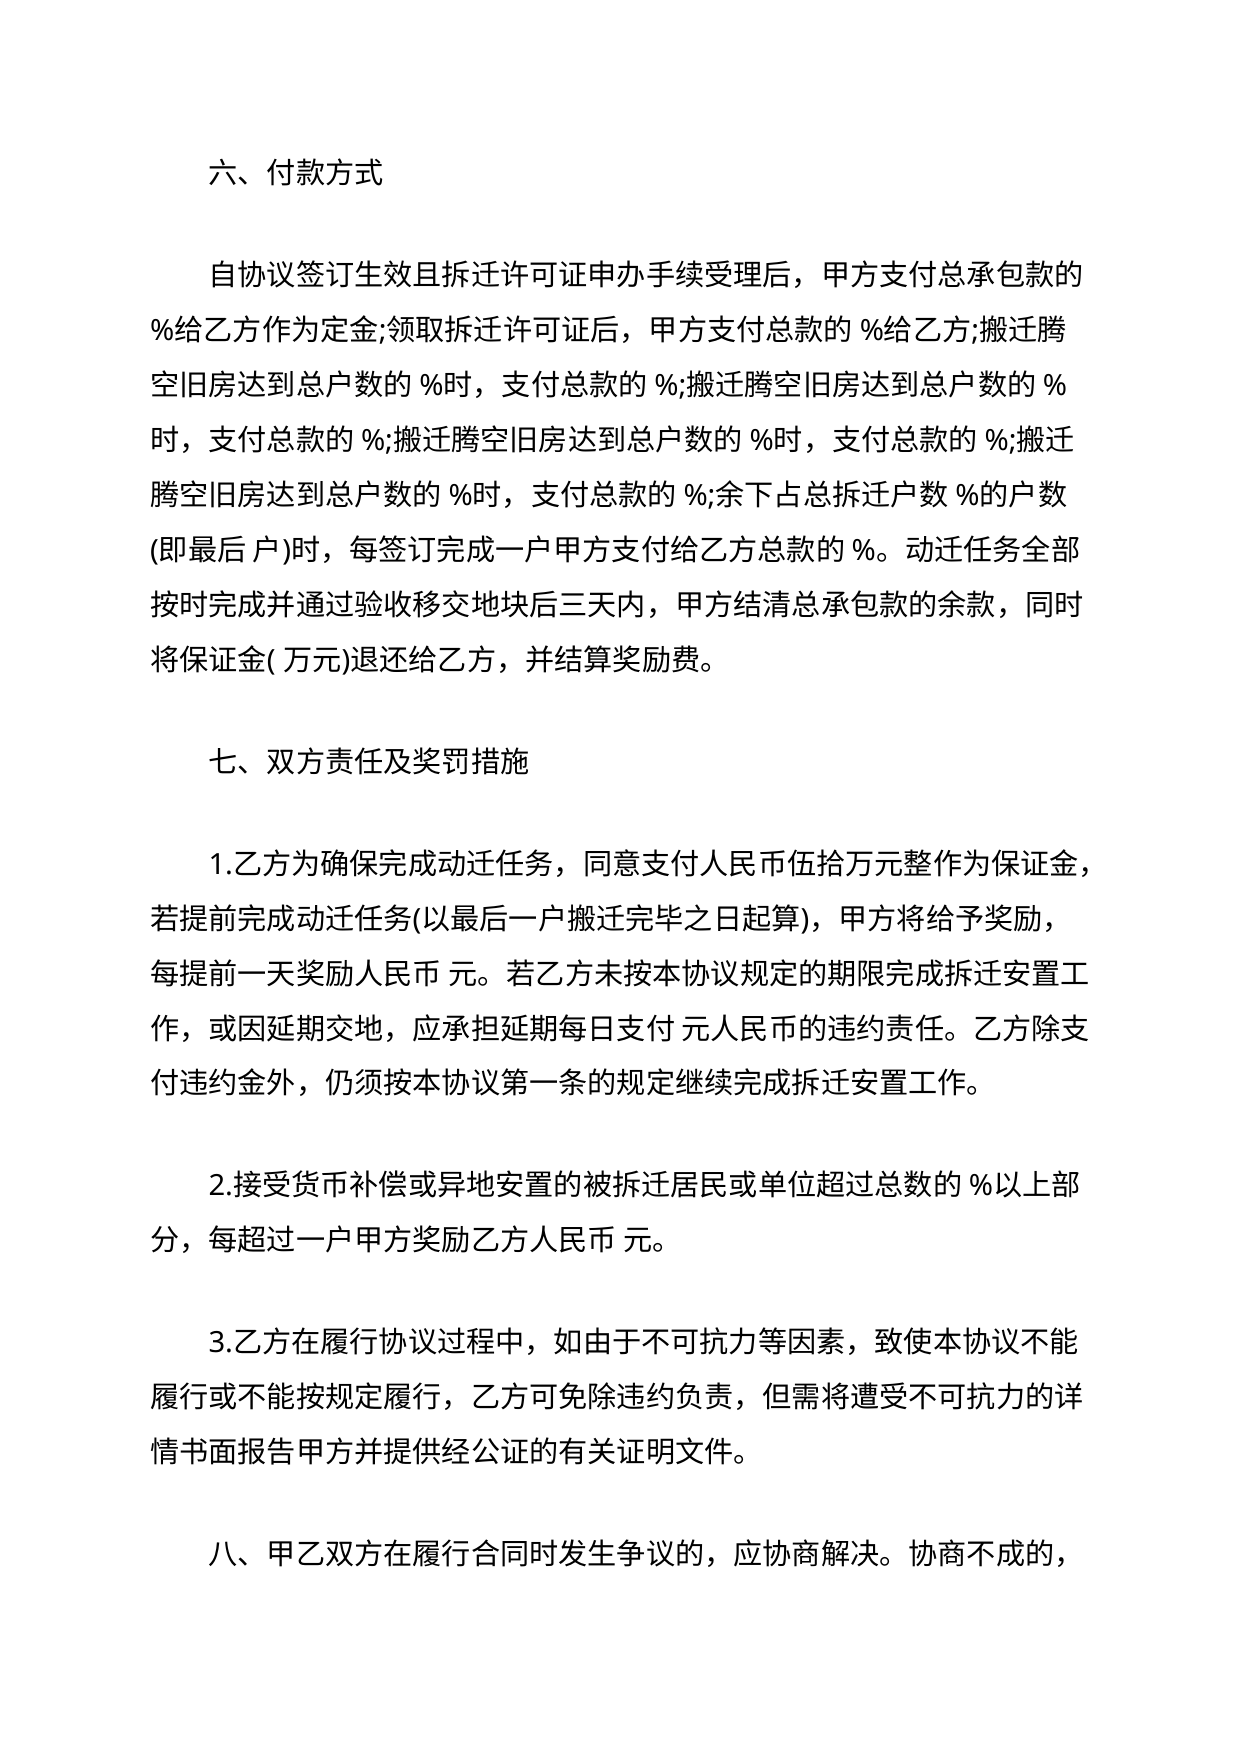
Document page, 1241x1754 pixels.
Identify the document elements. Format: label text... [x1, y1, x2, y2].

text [150, 1530, 1090, 1573]
text 七、双方责任及奖罚措施 [150, 738, 1090, 781]
text 自协议签订生效且拆迁许可证申办手续受理后，甲方支付总承包款的 %给乙方作为定金;领取拆迁许可证后，甲方支付总款的 %给乙方;搬迁腾空旧房达到总户数的 %时，支付总款的 %;搬迁腾空旧房达到总户数的 %时，支付总款的 %;搬迁腾空旧房达到总户数的 %时，支付总款的 %;搬迁腾空旧房达到总户数的 %时，支付总款的 %;余下占总拆迁户数 %的户数(即最后 户)时，每签订完成一户甲方支付给乙方总款的 %。动迁任务全部按时完成并通过验收移交地块后三天内，甲方结清总承包款的余款，同时将保证金( 万元)退还给乙方，并结算奖励费。 [150, 252, 1090, 679]
text 1.乙方为确保完成动迁任务，同意支付人民币伍拾万元整作为保证金，若提前完成动迁任务(以最后一户搬迁完毕之日起算)，甲方将给予奖励，每提前一天奖励人民币 元。若乙方未按本协议规定的期限完成拆迁安置工作，或因延期交地，应承担延期每日支付 元人民币的违约责任。乙方除支付违约金外，仍须按本协议第一条的规定继续完成拆迁安置工作。 [150, 840, 1090, 1102]
text 六、付款方式 [150, 150, 1090, 192]
text 2.接受货币补偿或异地安置的被拆迁居民或单位超过总数的 %以上部分，每超过一户甲方奖励乙方人民币 元。 [150, 1162, 1090, 1259]
text 3.乙方在履行协议过程中，如由于不可抗力等因素，致使本协议不能履行或不能按规定履行，乙方可免除违约负责，但需将遭受不可抗力的详情书面报告甲方并提供经公证的有关证明文件。 [150, 1319, 1090, 1471]
